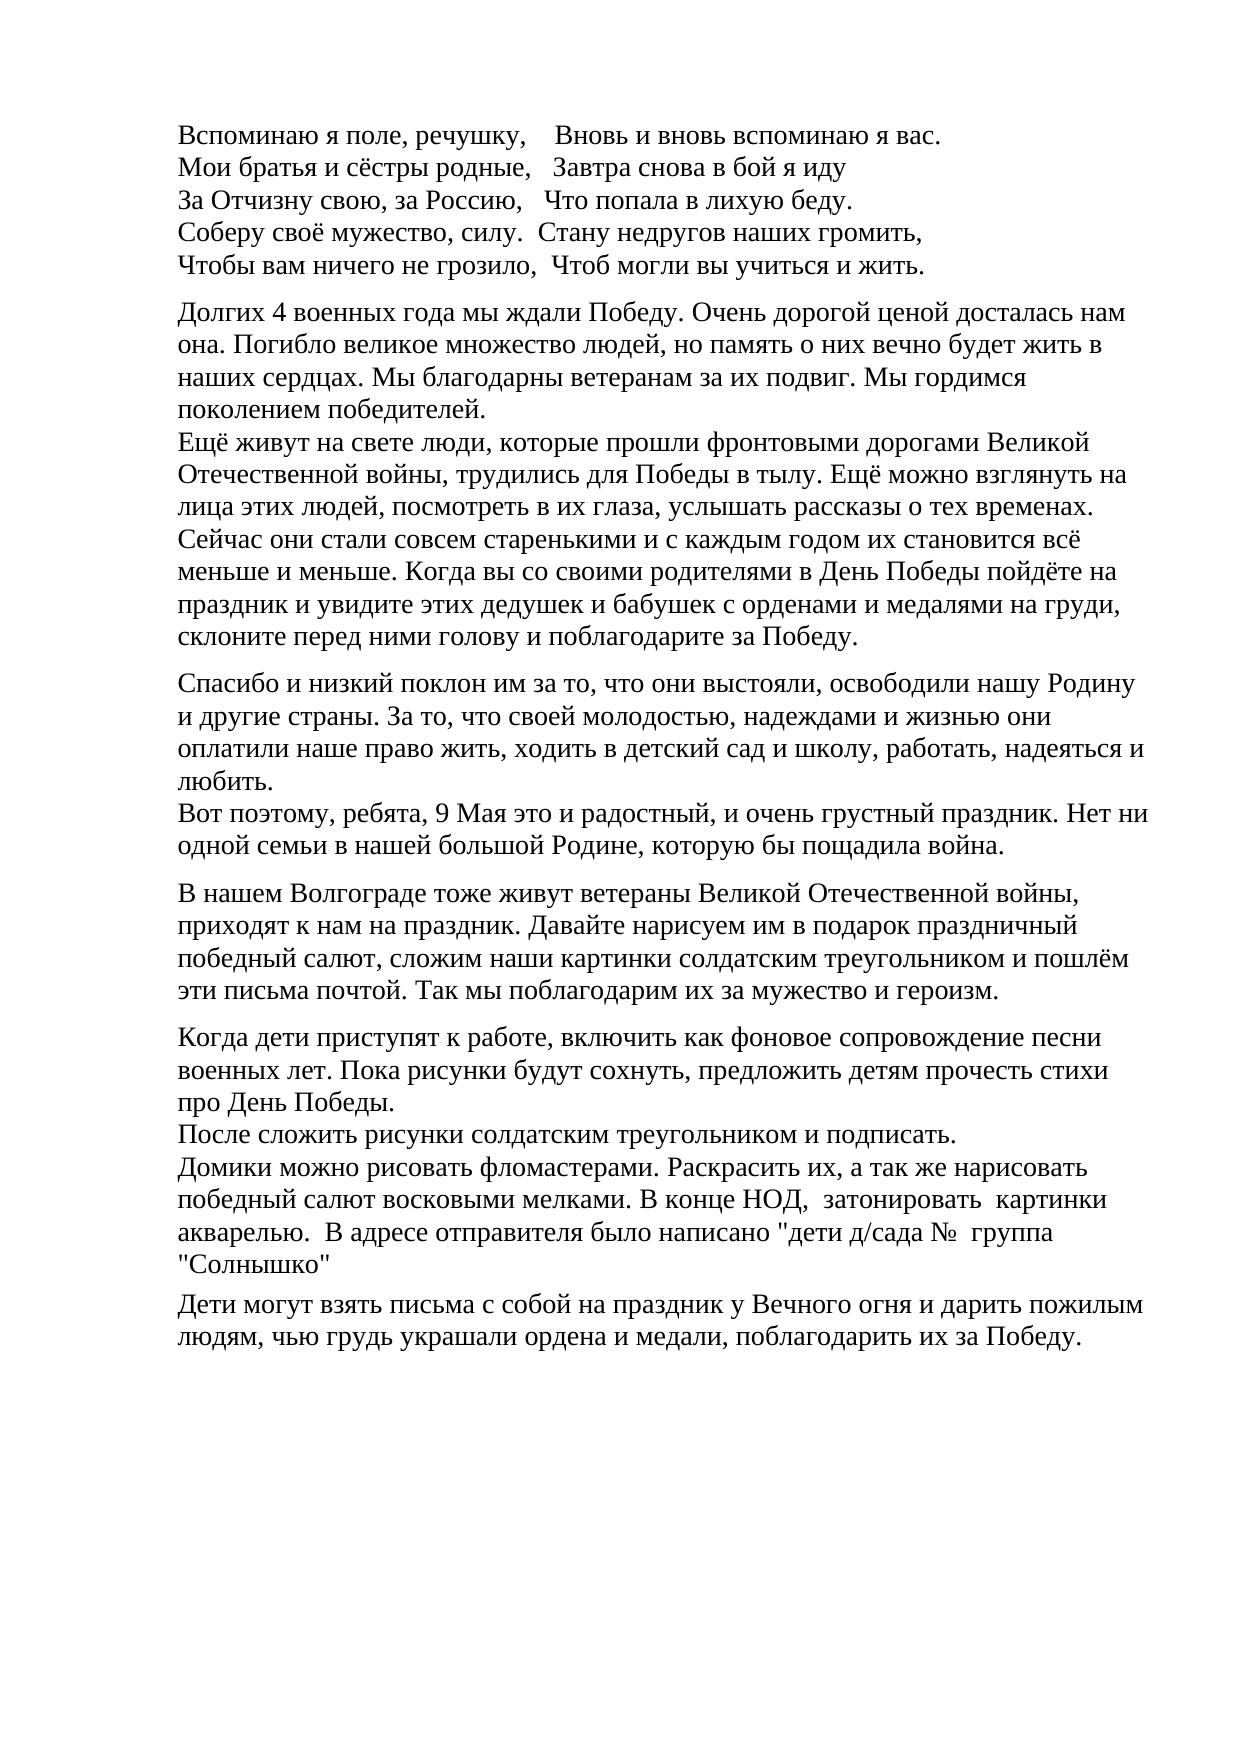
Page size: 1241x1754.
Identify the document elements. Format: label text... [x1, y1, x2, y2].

text Спасибо и низкий поклон им за то, что они выстояли, освободили нашу Родину и другие страны. За то, что своей молодостью, надеждами и жизнью они оплатили наше право жить, ходить в детский сад и школу, работать, надеяться и любить. Вот поэтому, ребята, 9 Мая это и радостный, и очень грустный праздник. Нет ни одной семьи в нашей большой Родине, которую бы пощадила война. [177, 666, 1152, 861]
text Домики можно рисовать фломастерами. Раскрасить их, а так же нарисовать победный салют восковыми мелками. В конце НОД, затонировать картинки акварелью. В адресе отправителя было написано "дети д/сада № группа "Солнышко" [177, 1150, 1152, 1279]
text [177, 118, 1152, 280]
text Дети могут взять письма с собой на праздник у Вечного огня и дарить пожилым людям, чью грудь украшали ордена и медали, поблагодарить их за Победу. [177, 1287, 1152, 1352]
text В нашем Волгограде тоже живут ветераны Великой Отечественной войны, приходят к нам на праздник. Давайте нарисуем им в подарок праздничный победный салют, сложим наши картинки солдатским треугольником и пошлём эти письма почтой. Так мы поблагодарим их за мужество и героизм. [177, 876, 1152, 1005]
text Когда дети приступят к работе, включить как фоновое сопровождение песни военных лет. Пока рисунки будут сохнуть, предложить детям прочесть стихи про День Победы. После сложить рисунки солдатским треугольником и подписать. [177, 1020, 1152, 1150]
text Долгих 4 военных года мы ждали Победу. Очень дорогой ценой досталась нам она. Погибло великое множество людей, но память о них вечно будет жить в наших сердцах. Мы благодарны ветеранам за их подвиг. Мы гордимся поколением победителей. Ещё живут на свете люди, которые прошли фронтовыми дорогами Великой Отечественной войны, трудились для Победы в тылу. Ещё можно взглянуть на лица этих людей, посмотреть в их глаза, услышать рассказы о тех временах. Сейчас они стали совсем старенькими и с каждым годом их становится всё меньше и меньше. Когда вы со своими родителями в День Победы пойдёте на праздник и увидите этих дедушек и бабушек с орденами и медалями на груди, склоните перед ними голову и поблагодарите за Победу. [177, 295, 1152, 651]
